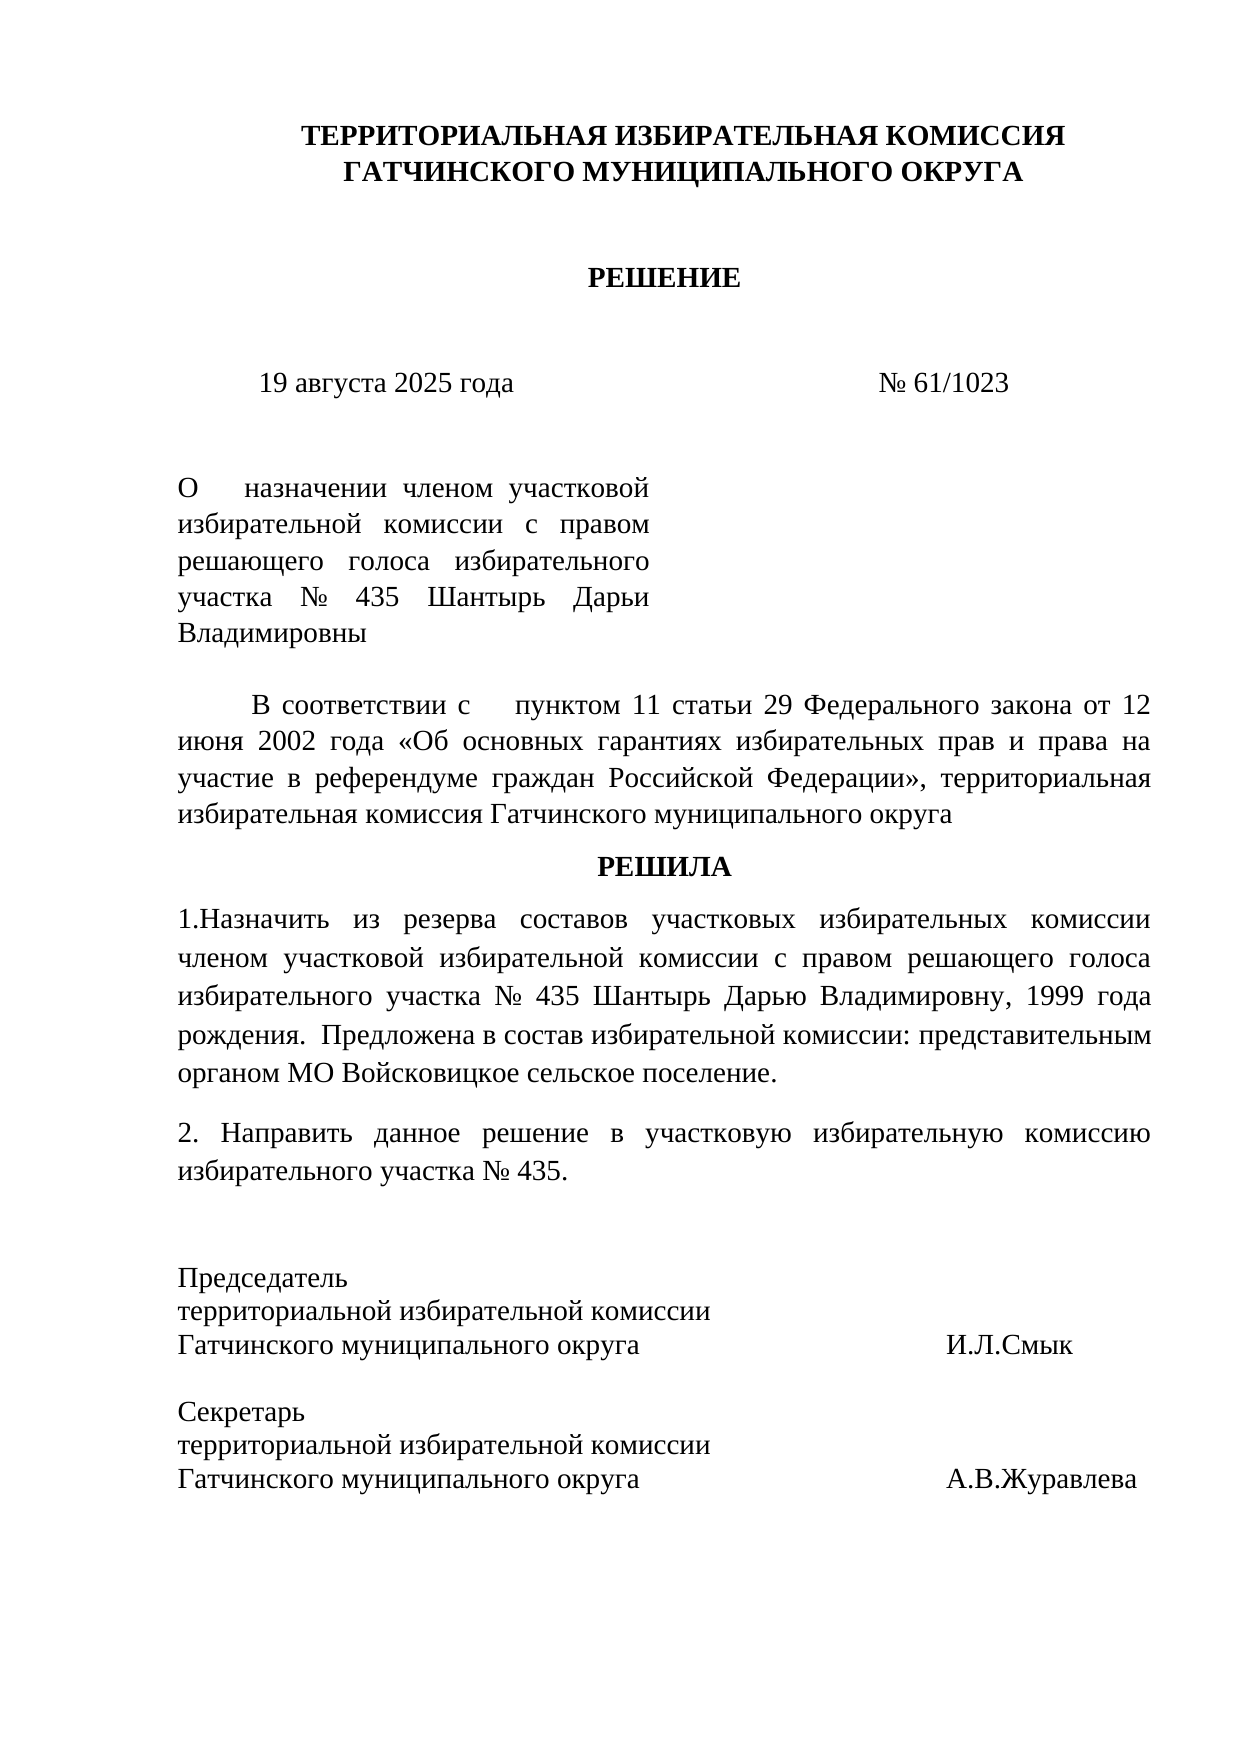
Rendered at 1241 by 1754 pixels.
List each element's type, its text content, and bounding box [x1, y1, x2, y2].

text ТЕРРИТОРИАЛЬНАЯ ИЗБИРАТЕЛЬНАЯ КОМИССИЯ ГАТЧИНСКОГО МУНИЦИПАЛЬНОГО ОКРУГА [215, 118, 1152, 188]
text Гатчинского муниципального округа И.Л.Смык [177, 1327, 1152, 1360]
text территориальной избирательной комиссии [177, 1427, 1152, 1461]
text О назначении членом участковой избирательной комиссии с правом решающего голоса избирательного участка № 435 Шантырь Дарьи Владимировны [177, 471, 650, 649]
text РЕШИЛА [177, 849, 1152, 882]
text Председатель [177, 1260, 1152, 1293]
text Секретарь [177, 1394, 1152, 1427]
text РЕШЕНИЕ [177, 260, 1152, 293]
text 1.Назначить из резерва составов участковых избирательных комиссии членом участковой избирательной комиссии с правом решающего голоса избирательного участка № 435 Шантырь Дарью Владимировну, 1999 года рождения. Предложена в состав избирательной комиссии: представительным органом МО Войсковицкое сельское поселение. [177, 901, 1152, 1089]
text территориальной избирательной комиссии [177, 1293, 1152, 1327]
text 2. Направить данное решение в участковую избирательную комиссию избирательного участка № 435. [177, 1115, 1152, 1187]
text 19 августа 2025 года № 61/1023 [177, 366, 1152, 399]
text В соответствии с пунктом 11 статьи 29 Федерального закона от 12 июня 2002 года «Об основных гарантиях избирательных прав и права на участие в референдуме граждан Российской Федерации», территориальная избирательная комиссия Гатчинского муниципального округа [177, 687, 1152, 829]
text Гатчинского муниципального округа А.В.Журавлева [177, 1461, 1152, 1494]
